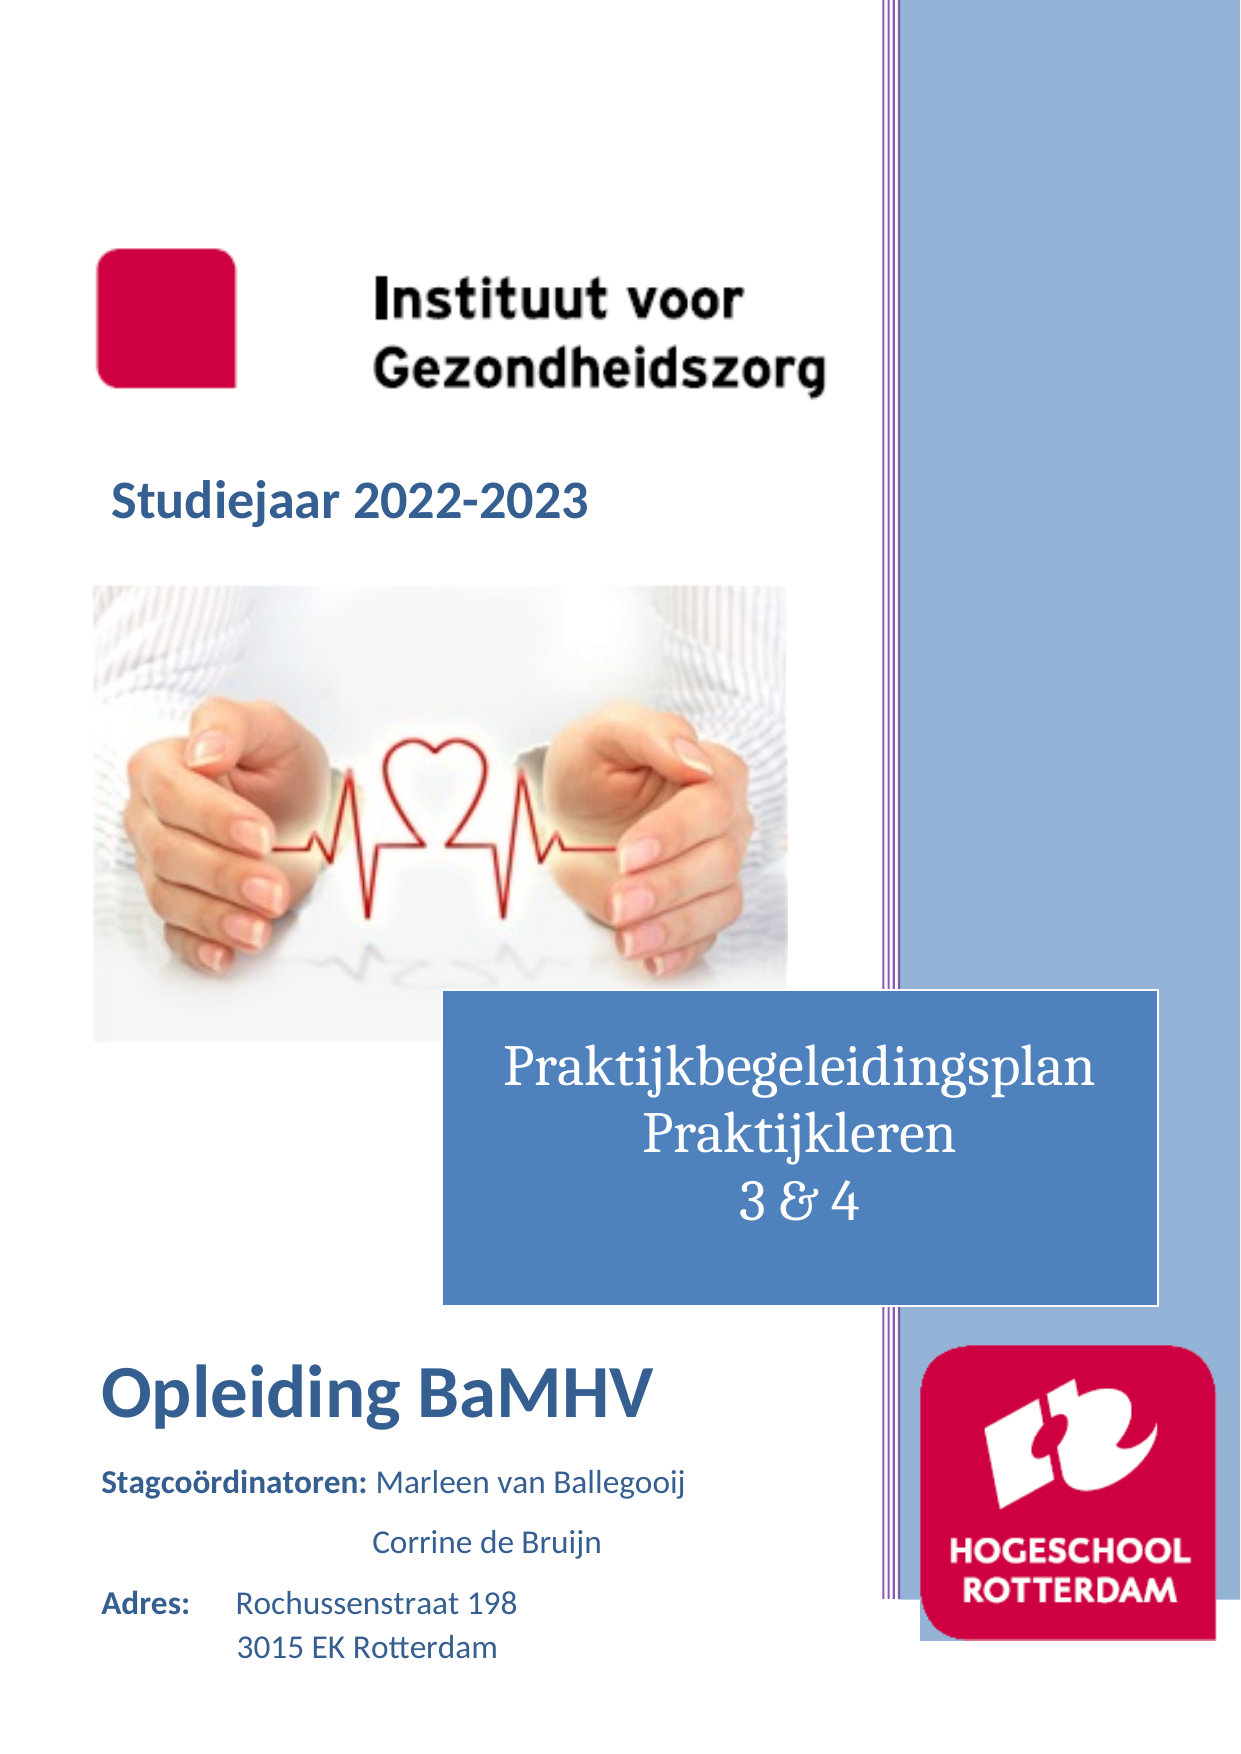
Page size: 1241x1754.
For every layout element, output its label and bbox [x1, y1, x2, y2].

picture [920, 1344, 1217, 1641]
picture [92, 585, 788, 1045]
picture [90, 238, 836, 407]
